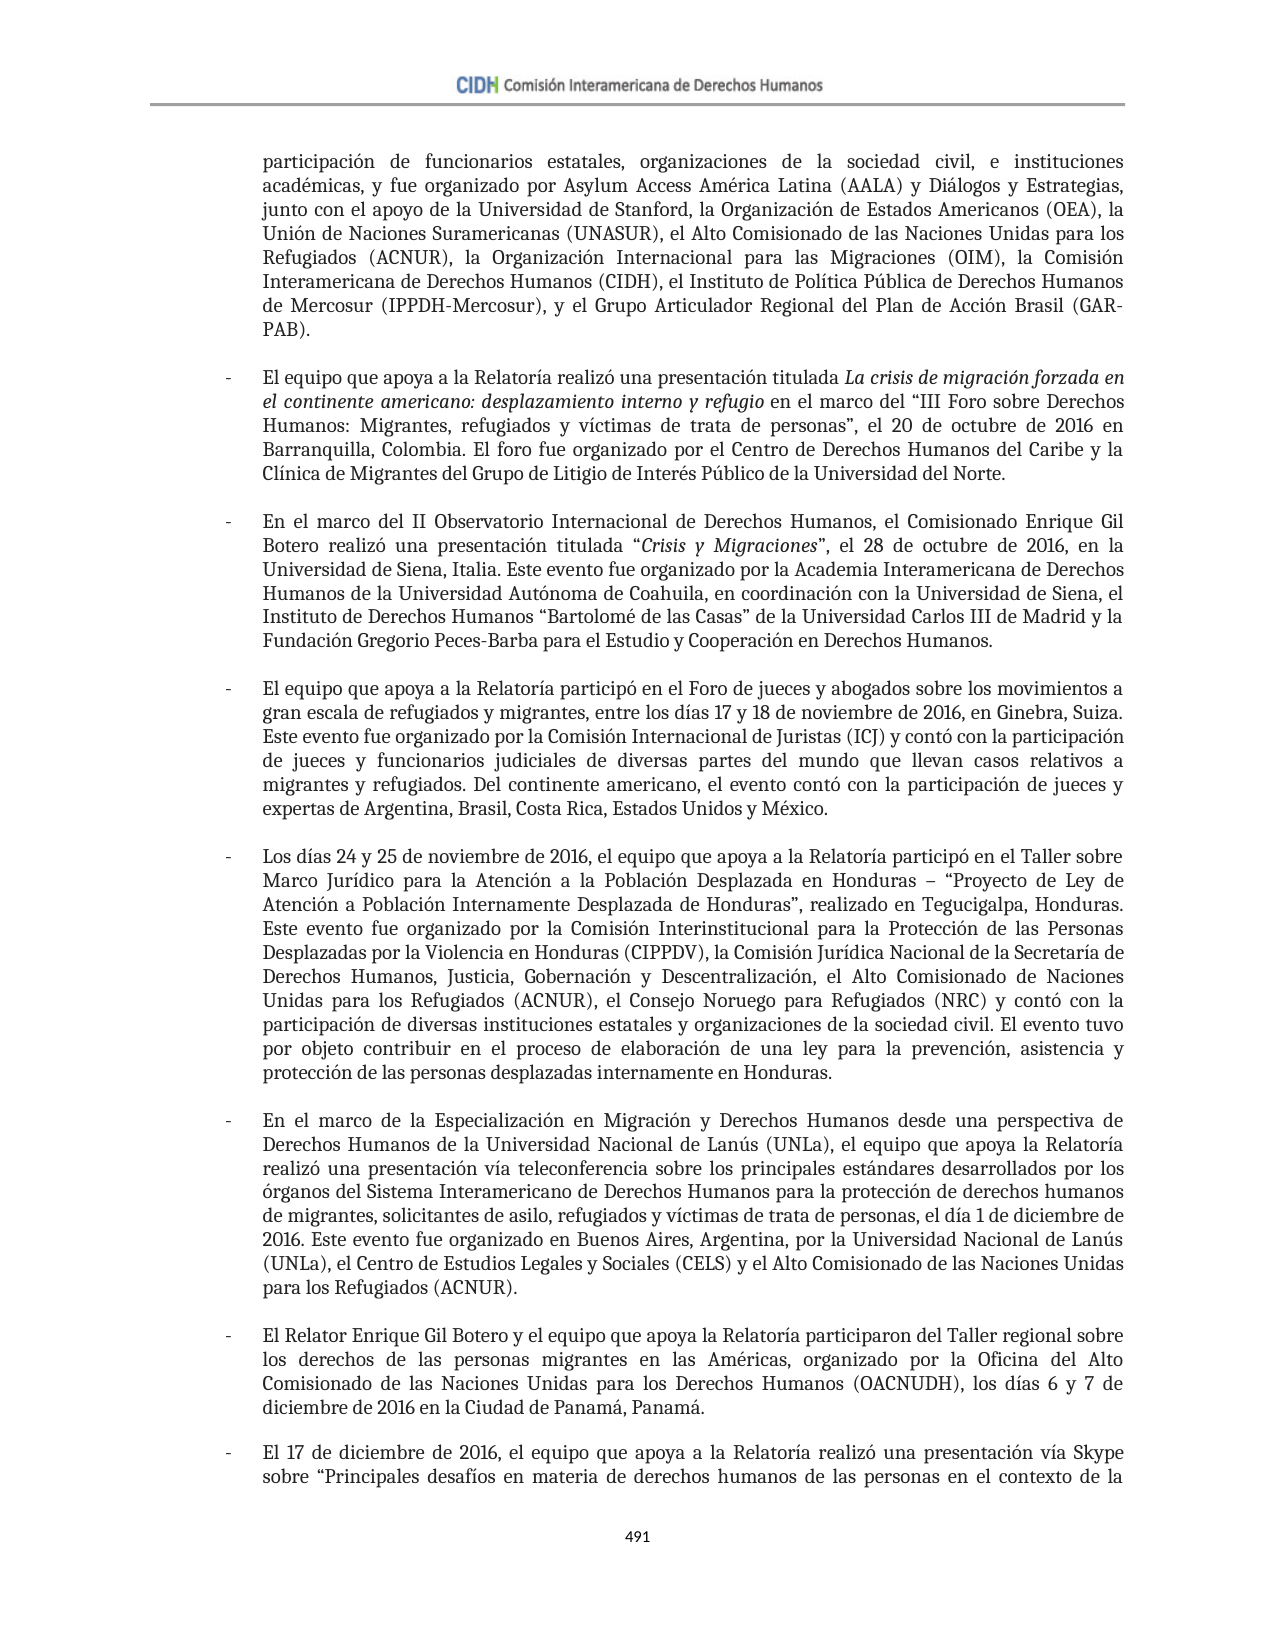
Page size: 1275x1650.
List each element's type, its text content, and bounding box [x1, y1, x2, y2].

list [225, 150, 1125, 342]
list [225, 1441, 1125, 1488]
picture [450, 75, 826, 96]
list El equipo que apoya a la Relatoría realizó una presentación titulada La crisis de migración forzada en el continente americano: desplazamiento interno y refugio en el marco del “III Foro sobre Derechos Humanos: Migrantes, refugiados y víctimas de trata de personas”, el 20 de octubre de 2016 en Barranquilla, Colombia. El foro fue organizado por el Centro de Derechos Humanos del Caribe y la Clínica de Migrantes del Grupo de Litigio de Interés Público de la Universidad del Norte. [225, 366, 1125, 485]
list En el marco del II Observatorio Internacional de Derechos Humanos, el Comisionado Enrique Gil Botero realizó una presentación titulada “Crisis y Migraciones”, el 28 de octubre de 2016, en la Universidad de Siena, Italia. Este evento fue organizado por la Academia Interamericana de Derechos Humanos de la Universidad Autónoma de Coahuila, en coordinación con la Universidad de Siena, el Instituto de Derechos Humanos “Bartolomé de las Casas” de la Universidad Carlos III de Madrid y la Fundación Gregorio Peces-Barba para el Estudio y Cooperación en Derechos Humanos. [225, 509, 1125, 653]
list Los días 24 y 25 de noviembre de 2016, el equipo que apoya a la Relatoría participó en el Taller sobre Marco Jurídico para la Atención a la Población Desplazada en Honduras – “Proyecto de Ley de Atención a Población Internamente Desplazada de Honduras”, realizado en Tegucigalpa, Honduras. Este evento fue organizado por la Comisión Interinstitucional para la Protección de las Personas Desplazadas por la Violencia en Honduras (CIPPDV), la Comisión Jurídica Nacional de la Secretaría de Derechos Humanos, Justicia, Gobernación y Descentralización, el Alto Comisionado de Naciones Unidas para los Refugiados (ACNUR), el Consejo Noruego para Refugiados (NRC) y contó con la participación de diversas instituciones estatales y organizaciones de la sociedad civil. El evento tuvo por objeto contribuir en el proceso de elaboración de una ley para la prevención, asistencia y protección de las personas desplazadas internamente en Honduras. [225, 845, 1125, 1084]
list En el marco de la Especialización en Migración y Derechos Humanos desde una perspectiva de Derechos Humanos de la Universidad Nacional de Lanús (UNLa), el equipo que apoya la Relatoría realizó una presentación vía teleconferencia sobre los principales estándares desarrollados por los órganos del Sistema Interamericano de Derechos Humanos para la protección de derechos humanos de migrantes, solicitantes de asilo, refugiados y víctimas de trata de personas, el día 1 de diciembre de 2016. Este evento fue organizado en Buenos Aires, Argentina, por la Universidad Nacional de Lanús (UNLa), el Centro de Estudios Legales y Sociales (CELS) y el Alto Comisionado de las Naciones Unidas para los Refugiados (ACNUR). [225, 1108, 1125, 1300]
list El equipo que apoya a la Relatoría participó en el Foro de jueces y abogados sobre los movimientos a gran escala de refugiados y migrantes, entre los días 17 y 18 de noviembre de 2016, en Ginebra, Suiza. Este evento fue organizado por la Comisión Internacional de Juristas (ICJ) y contó con la participación de jueces y funcionarios judiciales de diversas partes del mundo que llevan casos relativos a migrantes y refugiados. Del continente americano, el evento contó con la participación de jueces y expertas de Argentina, Brasil, Costa Rica, Estados Unidos y México. [225, 677, 1125, 821]
list El Relator Enrique Gil Botero y el equipo que apoya la Relatoría participaron del Taller regional sobre los derechos de las personas migrantes en las Américas, organizado por la Oficina del Alto Comisionado de las Naciones Unidas para los Derechos Humanos (OACNUDH), los días 6 y 7 de diciembre de 2016 en la Ciudad de Panamá, Panamá. [225, 1324, 1125, 1420]
